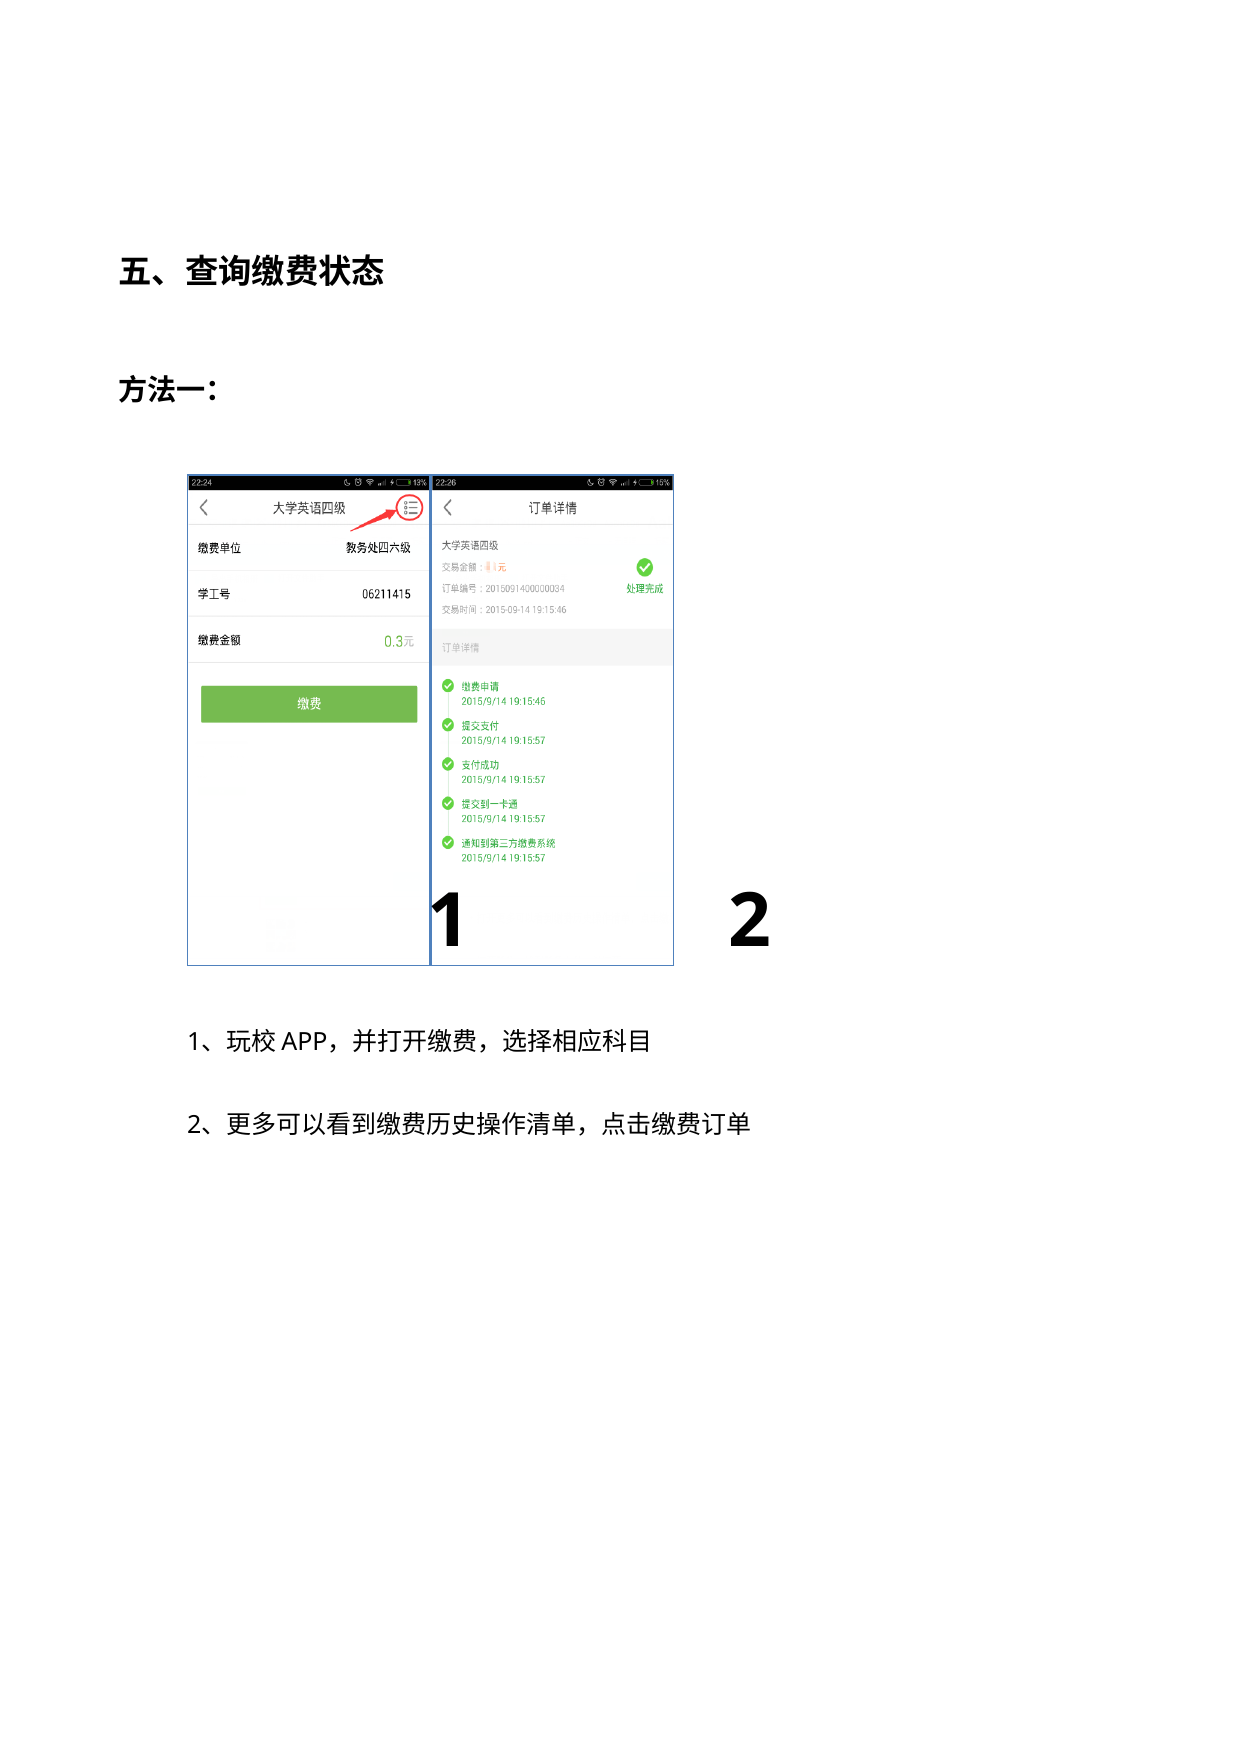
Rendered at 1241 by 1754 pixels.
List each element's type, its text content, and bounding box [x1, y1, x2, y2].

picture [188, 476, 429, 965]
list 2、更多可以看到缴费历史操作清单，点击缴费订单 [187, 1091, 1122, 1156]
picture [432, 476, 673, 965]
list 1、玩校APP，并打开缴费，选择相应科目 [187, 1007, 1122, 1072]
subtitle 五、查询缴费状态 [118, 237, 1122, 302]
subtitle 方法一： [118, 355, 1122, 420]
